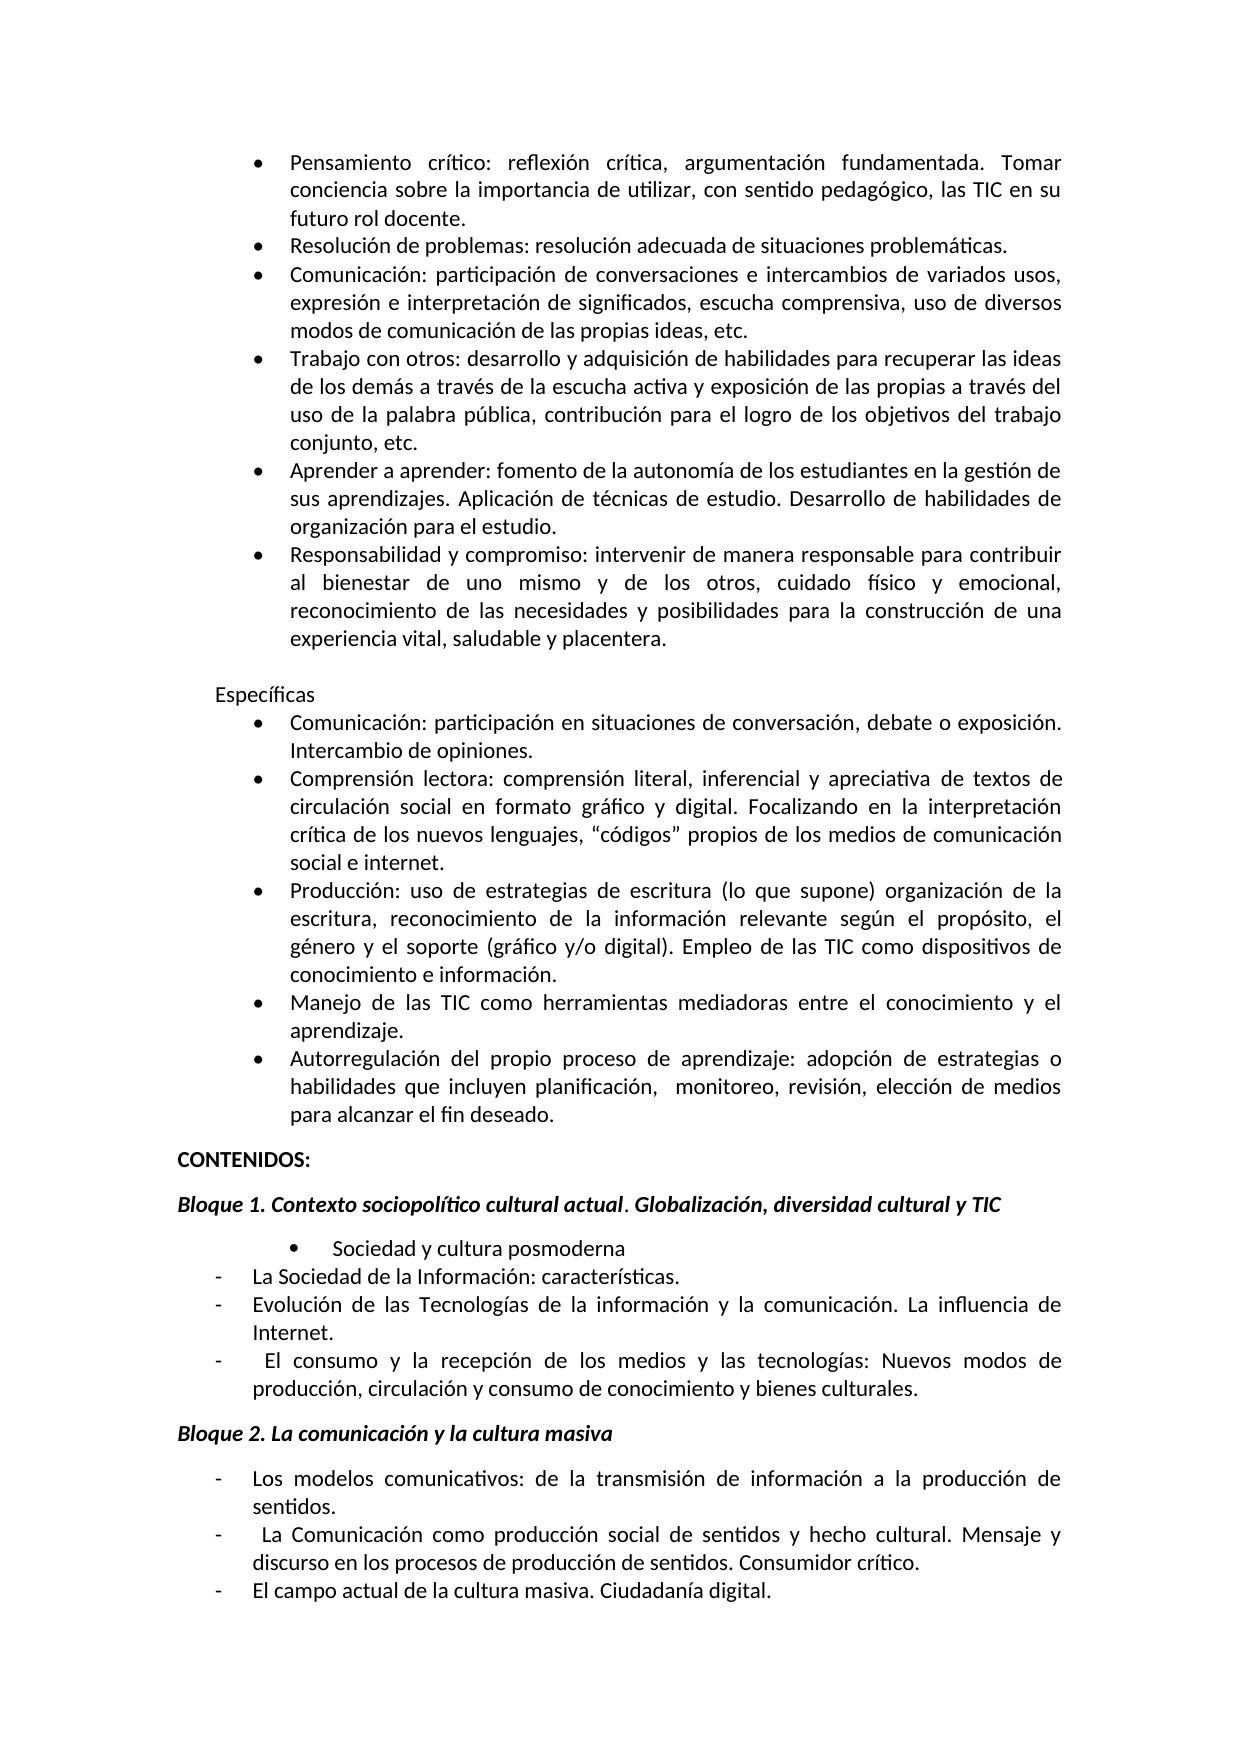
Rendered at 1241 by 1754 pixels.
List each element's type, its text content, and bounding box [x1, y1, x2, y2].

list El campo actual de la cultura masiva. Ciudadanía digital. [215, 1576, 1063, 1604]
list Evolución de las Tecnologías de la información y la comunicación. La influencia de Internet. [215, 1290, 1063, 1346]
list Producción: uso de estrategias de escritura (lo que supone) organización de la escritura, reconocimiento de la información relevante según el propósito, el género y el soporte (gráfico y/o digital). Empleo de las TIC como dispositivos de conocimiento e información. [252, 876, 1063, 988]
list Aprender a aprender: fomento de la autonomía de los estudiantes en la gestión de sus aprendizajes. Aplicación de técnicas de estudio. Desarrollo de habilidades de organización para el estudio. [252, 456, 1063, 540]
list La Comunicación como producción social de sentidos y hecho cultural. Mensaje y discurso en los procesos de producción de sentidos. Consumidor crítico. [215, 1520, 1063, 1576]
list Autorregulación del propio proceso de aprendizaje: adopción de estrategias o habilidades que incluyen planificación, monitoreo, revisión, elección de medios para alcanzar el fin deseado. [252, 1044, 1063, 1128]
text Bloque 1. Contexto sociopolítico cultural actual. Globalización, diversidad cultural y TIC [177, 1190, 1063, 1218]
list Sociedad y cultura posmoderna [290, 1234, 1063, 1262]
list Específicas [215, 680, 1063, 708]
list Los modelos comunicativos: de la transmisión de información a la producción de sentidos. [215, 1464, 1063, 1520]
list Responsabilidad y compromiso: intervenir de manera responsable para contribuir al bienestar de uno mismo y de los otros, cuidado físico y emocional, reconocimiento de las necesidades y posibilidades para la construcción de una experiencia vital, saludable y placentera. [252, 540, 1063, 652]
list Manejo de las TIC como herramientas mediadoras entre el conocimiento y el aprendizaje. [252, 988, 1063, 1044]
text Bloque 2. La comunicación y la cultura masiva [177, 1419, 1063, 1447]
list Trabajo con otros: desarrollo y adquisición de habilidades para recuperar las ideas de los demás a través de la escucha activa y exposición de las propias a través del uso de la palabra pública, contribución para el logro de los objetivos del trabajo conjunto, etc. [252, 344, 1063, 456]
list Comunicación: participación en situaciones de conversación, debate o exposición. Intercambio de opiniones. [252, 708, 1063, 764]
list Resolución de problemas: resolución adecuada de situaciones problemáticas. [252, 232, 1063, 260]
list Comprensión lectora: comprensión literal, inferencial y apreciativa de textos de circulación social en formato gráfico y digital. Focalizando en la interpretación crítica de los nuevos lenguajes, “códigos” propios de los medios de comunicación social e internet. [252, 764, 1063, 876]
text CONTENIDOS: [177, 1145, 1063, 1173]
list Comunicación: participación de conversaciones e intercambios de variados usos, expresión e interpretación de significados, escucha comprensiva, uso de diversos modos de comunicación de las propias ideas, etc. [252, 260, 1063, 344]
list El consumo y la recepción de los medios y las tecnologías: Nuevos modos de producción, circulación y consumo de conocimiento y bienes culturales. [215, 1346, 1063, 1402]
list La Sociedad de la Información: características. [215, 1262, 1063, 1290]
list Pensamiento crítico: reflexión crítica, argumentación fundamentada. Tomar conciencia sobre la importancia de utilizar, con sentido pedagógico, las TIC en su futuro rol docente. [252, 148, 1063, 232]
